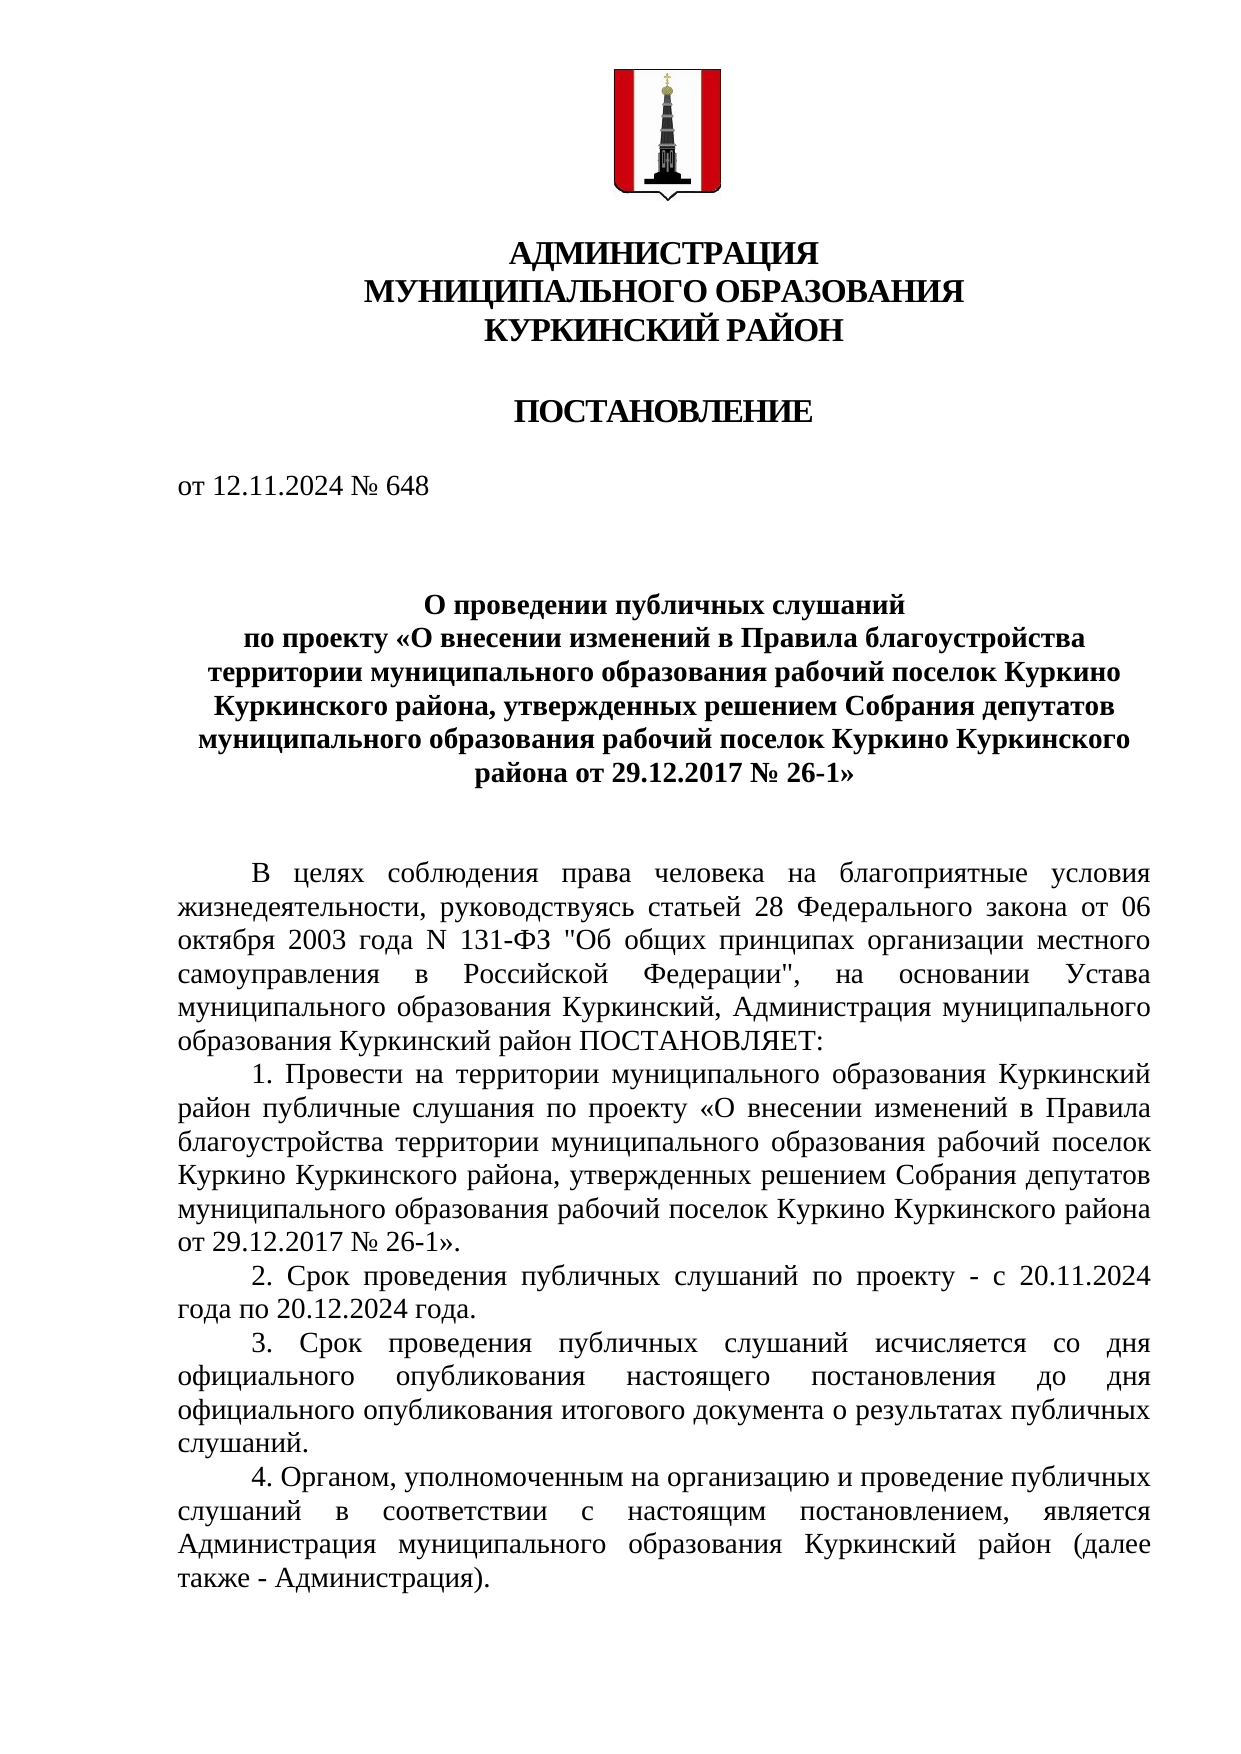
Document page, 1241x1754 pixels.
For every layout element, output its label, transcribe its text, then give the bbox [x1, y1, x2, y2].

text 2. Срок проведения публичных слушаний по проекту - с 20.11.2024 года по 20.12.2024 года. [177, 1258, 1152, 1325]
text АДМИНИСТРАЦИЯ [177, 233, 1152, 271]
text 3. Срок проведения публичных слушаний исчисляется со дня официального опубликования настоящего постановления до дня официального опубликования итогового документа о результатах публичных слушаний. [177, 1325, 1152, 1459]
text О проведении публичных слушаний [177, 587, 1152, 621]
text В целях соблюдения права человека на благоприятные условия жизнедеятельности, руководствуясь статьей 28 Федерального закона от 06 октября 2003 года N 131-ФЗ "Об общих принципах организации местного самоуправления в Российской Федерации", на основании Устава муниципального образования Куркинский, Администрация муниципального образования Куркинский район ПОСТАНОВЛЯЕТ: [177, 855, 1152, 1057]
text ПОСТАНОВЛЕНИЕ [177, 391, 1152, 430]
text 1. Провести на территории муниципального образования Куркинский район публичные слушания по проекту «О внесении изменений в Правила благоустройства территории муниципального образования рабочий поселок Куркино Куркинского района, утвержденных решением Собрания депутатов муниципального образования рабочий поселок Куркино Куркинского района от 29.12.2017 № 26-1». [177, 1057, 1152, 1258]
text по проекту «О внесении изменений в Правила благоустройства территории муниципального образования рабочий поселок Куркино Куркинского района, утвержденных решением Собрания депутатов муниципального образования рабочий поселок Куркино Куркинского района от 29.12.2017 № 26-1» [177, 621, 1152, 788]
picture [613, 69, 721, 201]
text МУНИЦИПАЛЬНОГО ОБРАЗОВАНИЯ [177, 271, 1152, 310]
text 4. Органом, уполномоченным на организацию и проведение публичных слушаний в соответствии с настоящим постановлением, является Администрация муниципального образования Куркинский район (далее также - Администрация). [177, 1459, 1152, 1593]
text КУРКИНСКИЙ РАЙОН [177, 310, 1152, 348]
text от 12.11.2024 № 648 [177, 468, 1152, 502]
